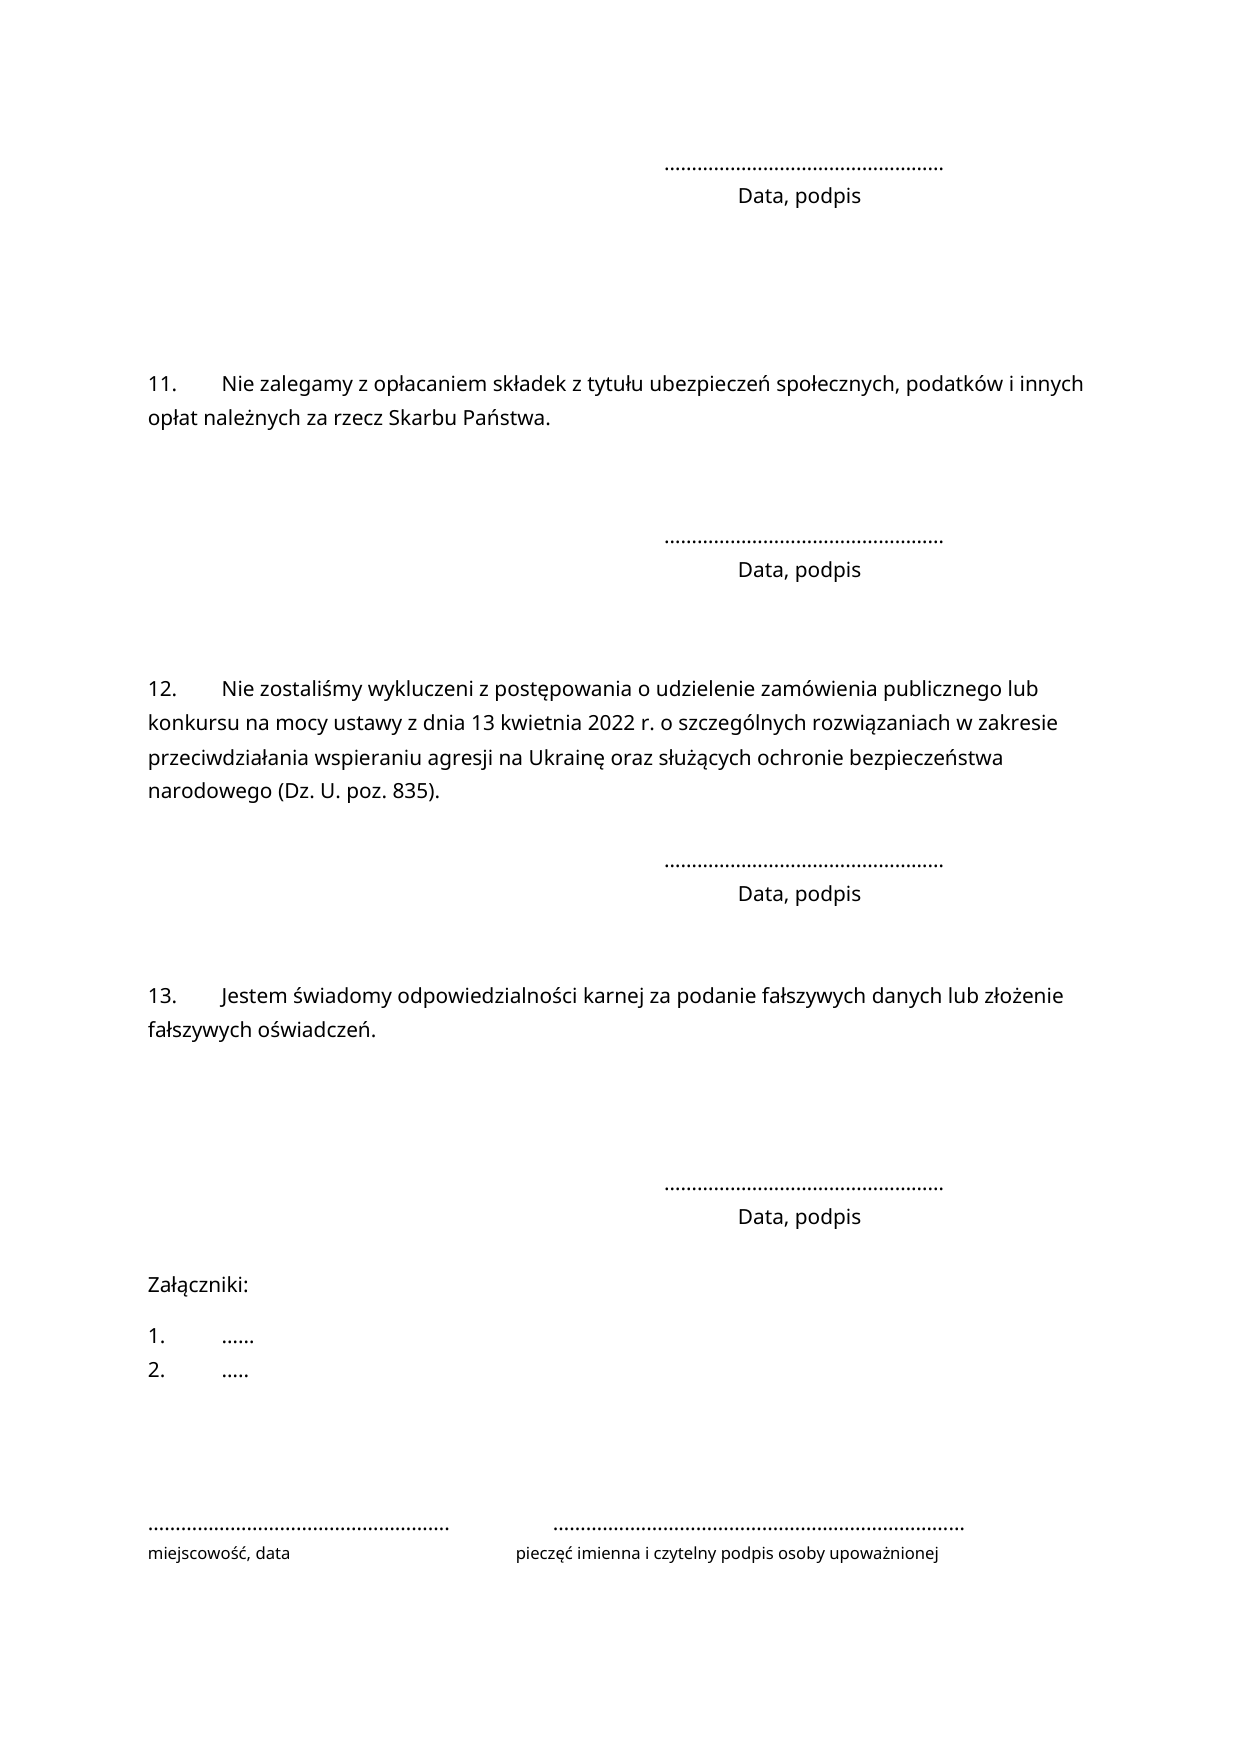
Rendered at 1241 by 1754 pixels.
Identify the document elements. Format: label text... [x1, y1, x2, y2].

text …………………………………………… [664, 148, 1093, 176]
text ………………………………………………. …………..…………………….……………………………… [148, 1508, 1093, 1536]
text Załączniki: [148, 1270, 1093, 1299]
list Nie zalegamy z opłacaniem składek z tytułu ubezpieczeń społecznych, podatków i innych opłat należnych za rzecz Skarbu Państwa. [148, 369, 1093, 431]
list …………………………………………… [591, 845, 1093, 873]
text Data, podpis [738, 556, 1093, 584]
text Data, podpis [738, 1202, 1093, 1231]
text miejscowość, data pieczęć imienna i czytelny podpis osoby upoważnionej [148, 1542, 1093, 1565]
text …………………………………………… [664, 522, 1093, 550]
list Nie zostaliśmy wykluczeni z postępowania o udzielenie zamówienia publicznego lub konkursu na mocy ustawy z dnia 13 kwietnia 2022 r. o szczególnych rozwiązaniach w zakresie przeciwdziałania wspieraniu agresji na Ukrainę oraz służących ochronie bezpieczeństwa narodowego (Dz. U. poz. 835). [148, 674, 1093, 805]
list Data, podpis [665, 879, 1093, 907]
text …………………………………………… [664, 1168, 1093, 1196]
text Data, podpis [738, 182, 1093, 210]
list Jestem świadomy odpowiedzialności karnej za podanie fałszywych danych lub złożenie fałszywych oświadczeń. [148, 981, 1093, 1043]
list ….. [148, 1355, 1093, 1383]
list …… [148, 1321, 1093, 1349]
